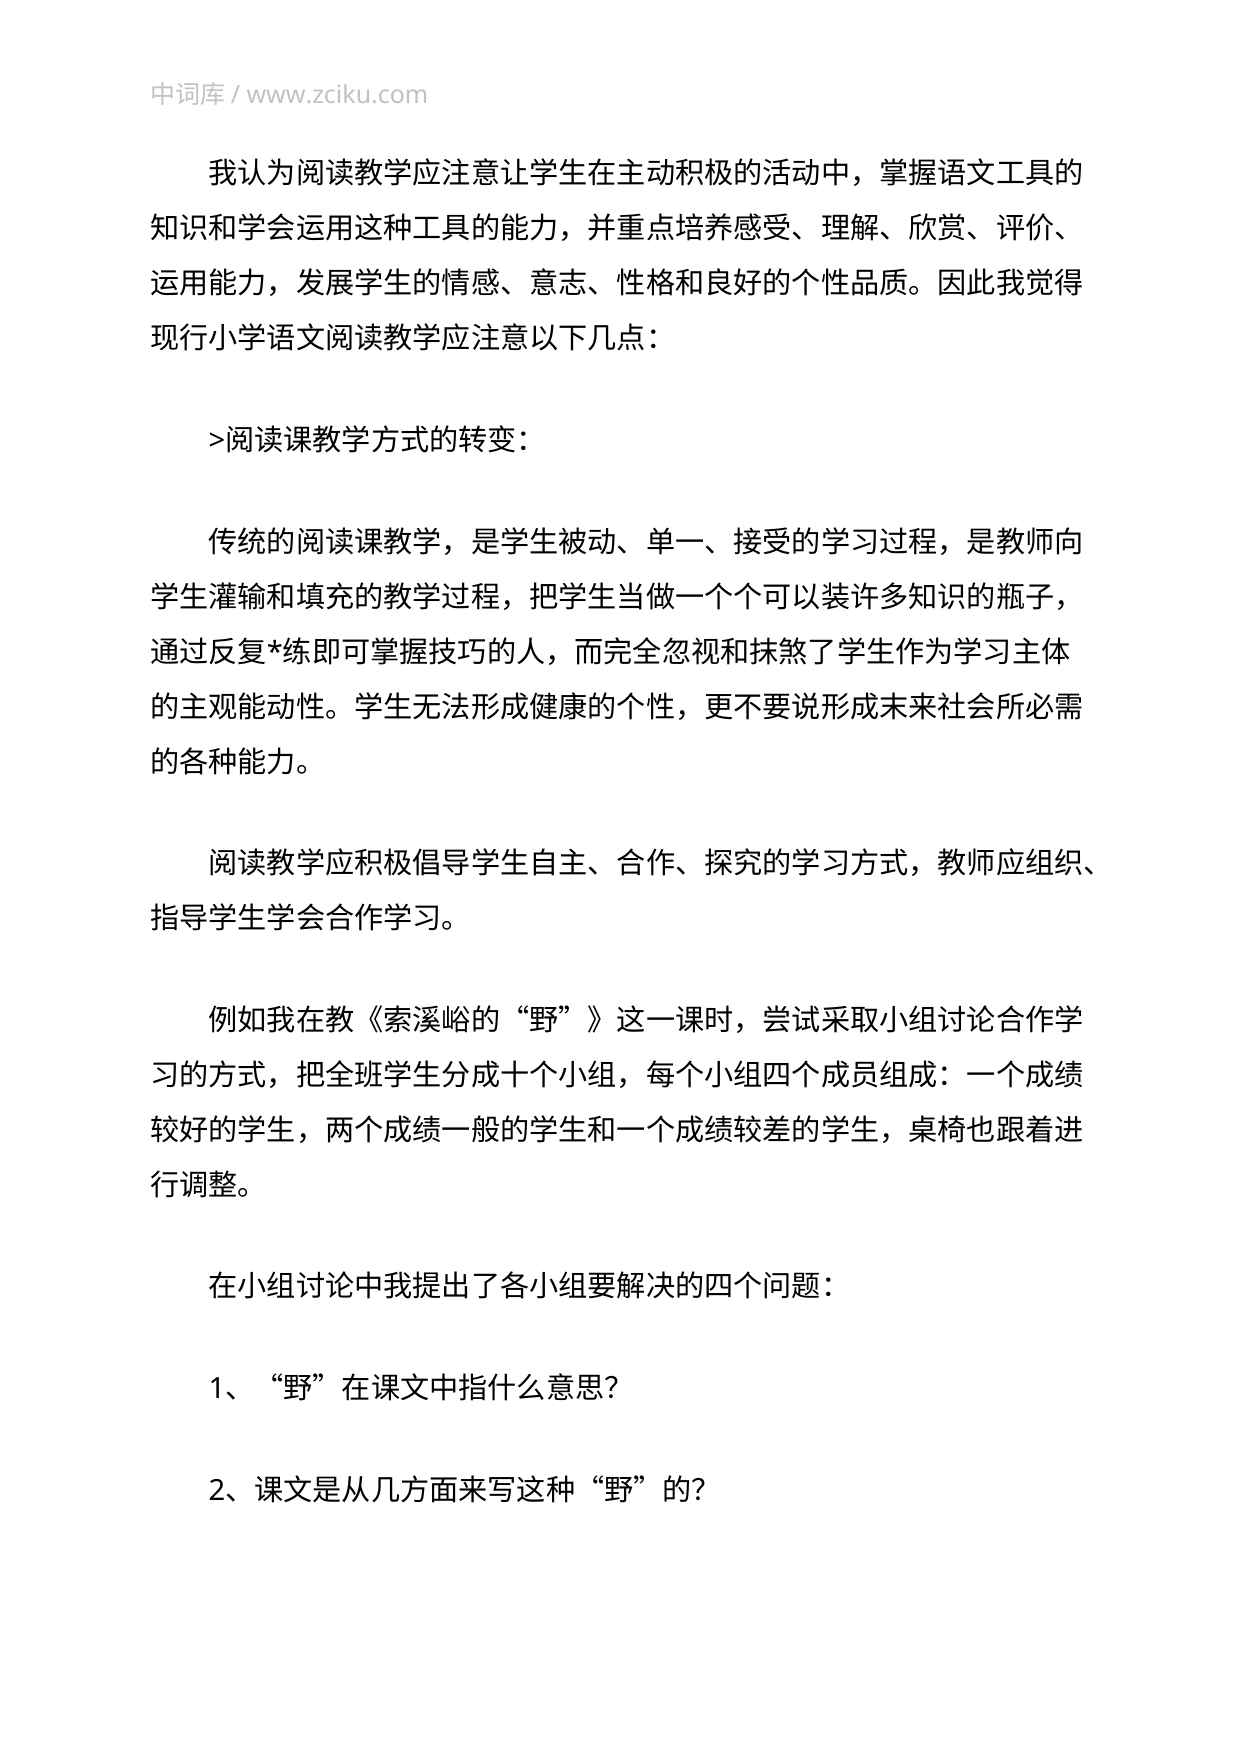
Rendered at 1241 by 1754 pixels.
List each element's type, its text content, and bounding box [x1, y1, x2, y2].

text 1、“野”在课文中指什么意思？ [150, 1365, 1090, 1407]
text 2、课文是从几方面来写这种“野”的？ [150, 1467, 1090, 1509]
text 我认为阅读教学应注意让学生在主动积极的活动中，掌握语文工具的知识和学会运用这种工具的能力，并重点培养感受、理解、欣赏、评价、运用能力，发展学生的情感、意志、性格和良好的个性品质。因此我觉得现行小学语文阅读教学应注意以下几点： [150, 150, 1090, 357]
text 阅读教学应积极倡导学生自主、合作、探究的学习方式，教师应组织、指导学生学会合作学习。 [150, 840, 1090, 937]
text 传统的阅读课教学，是学生被动、单一、接受的学习过程，是教师向学生灌输和填充的教学过程，把学生当做一个个可以装许多知识的瓶子，通过反复*练即可掌握技巧的人，而完全忽视和抹煞了学生作为学习主体的主观能动性。学生无法形成健康的个性，更不要说形成末来社会所必需的各种能力。 [150, 518, 1090, 780]
text 在小组讨论中我提出了各小组要解决的四个问题： [150, 1263, 1090, 1305]
text >阅读课教学方式的转变： [150, 416, 1090, 459]
text 例如我在教《索溪峪的“野”》这一课时，尝试采取小组讨论合作学习的方式，把全班学生分成十个小组，每个小组四个成员组成：一个成绩较好的学生，两个成绩一般的学生和一个成绩较差的学生，桌椅也跟着进行调整。 [150, 997, 1090, 1203]
